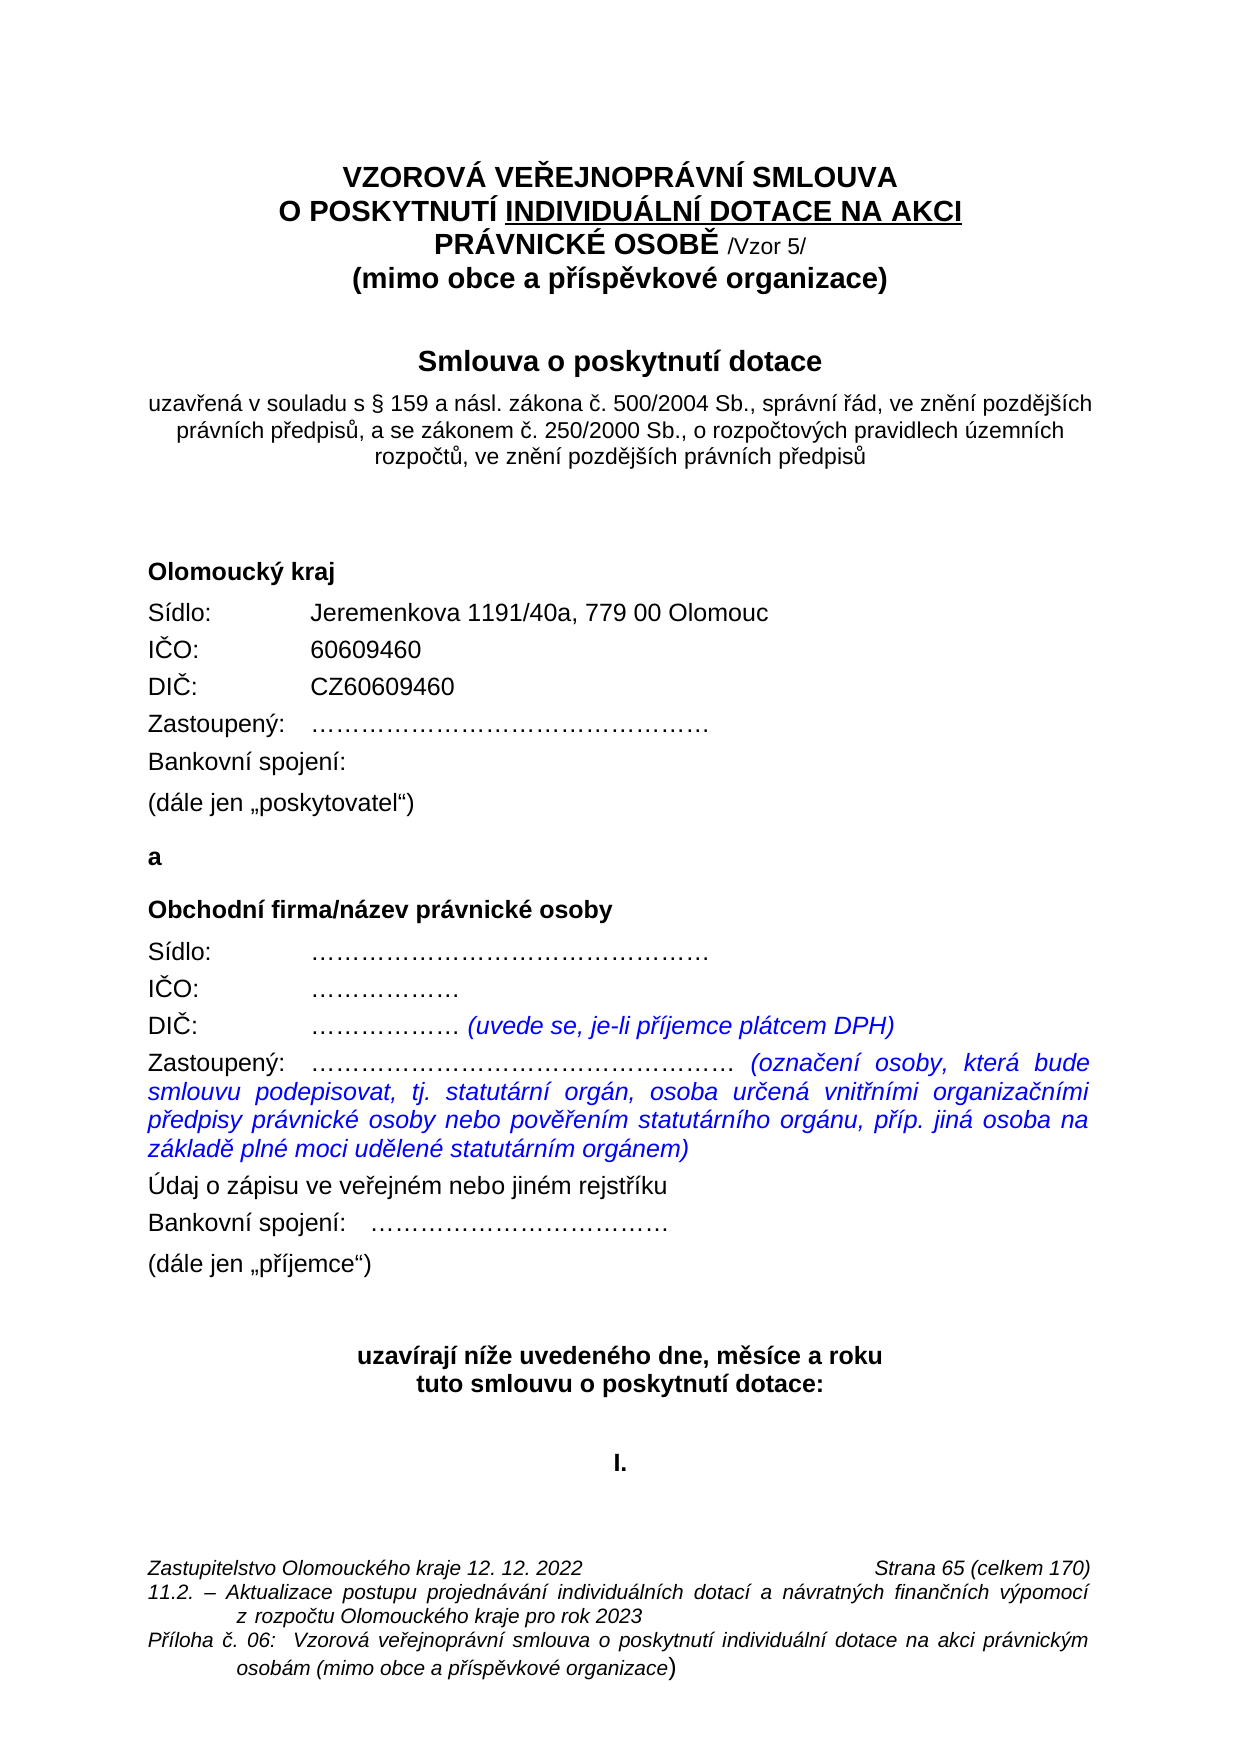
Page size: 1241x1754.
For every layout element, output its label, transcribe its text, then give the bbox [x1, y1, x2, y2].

text (dále jen „poskytovatel“) [148, 788, 1092, 817]
text Sídlo: Jeremenkova 1191/40a, 779 00 Olomouc [148, 598, 1092, 627]
text uzavírají níže uvedeného dne, měsíce a roku tuto smlouvu o poskytnutí dotace: [148, 1341, 1092, 1398]
text vzorová veřejnoprávní smlouva o poskytnutí Individuální dotace na akci právnickÉ osobĚ /Vzor 5/ (mimo obce a příspěvkové organizace) [148, 160, 1092, 294]
text Bankovní spojení: [148, 747, 1092, 775]
text DIČ: CZ60609460 [148, 672, 1092, 701]
text Údaj o zápisu ve veřejném nebo jiném rejstříku [148, 1171, 1092, 1200]
text DIČ: ……………… (uvede se, je-li příjemce plátcem DPH) [148, 1011, 1092, 1039]
text Zastoupený: ………………………………………… [148, 709, 1092, 738]
text IČO: 60609460 [148, 635, 1092, 664]
text Olomoucký kraj [148, 557, 1092, 586]
text Obchodní firma/název právnické osoby [148, 895, 1092, 924]
text I. [148, 1448, 1092, 1477]
text Smlouva o poskytnutí dotace [148, 344, 1092, 378]
text IČO: ……………… [148, 974, 1092, 1002]
text uzavřená v souladu s § 159 a násl. zákona č. 500/2004 Sb., správní řád, ve znění pozdějších právních předpisů, a se zákonem č. 250/2000 Sb., o rozpočtových pravidlech územních rozpočtů, ve znění pozdějších právních předpisů [148, 390, 1092, 469]
text a [148, 842, 1092, 870]
text (dále jen „příjemce“) [148, 1249, 1092, 1278]
text Bankovní spojení: ……………………………… [148, 1208, 1092, 1237]
text Zastoupený: …………………………………………… (označení osoby, která bude smlouvu podepisovat, tj. statutární orgán, osoba určená vnitřními organizačními předpisy právnické osoby nebo pověřením statutárního orgánu, příp. jiná osoba na základě plné moci udělené statutárním orgánem) [148, 1048, 1092, 1163]
text Sídlo: ………………………………………… [148, 937, 1092, 965]
